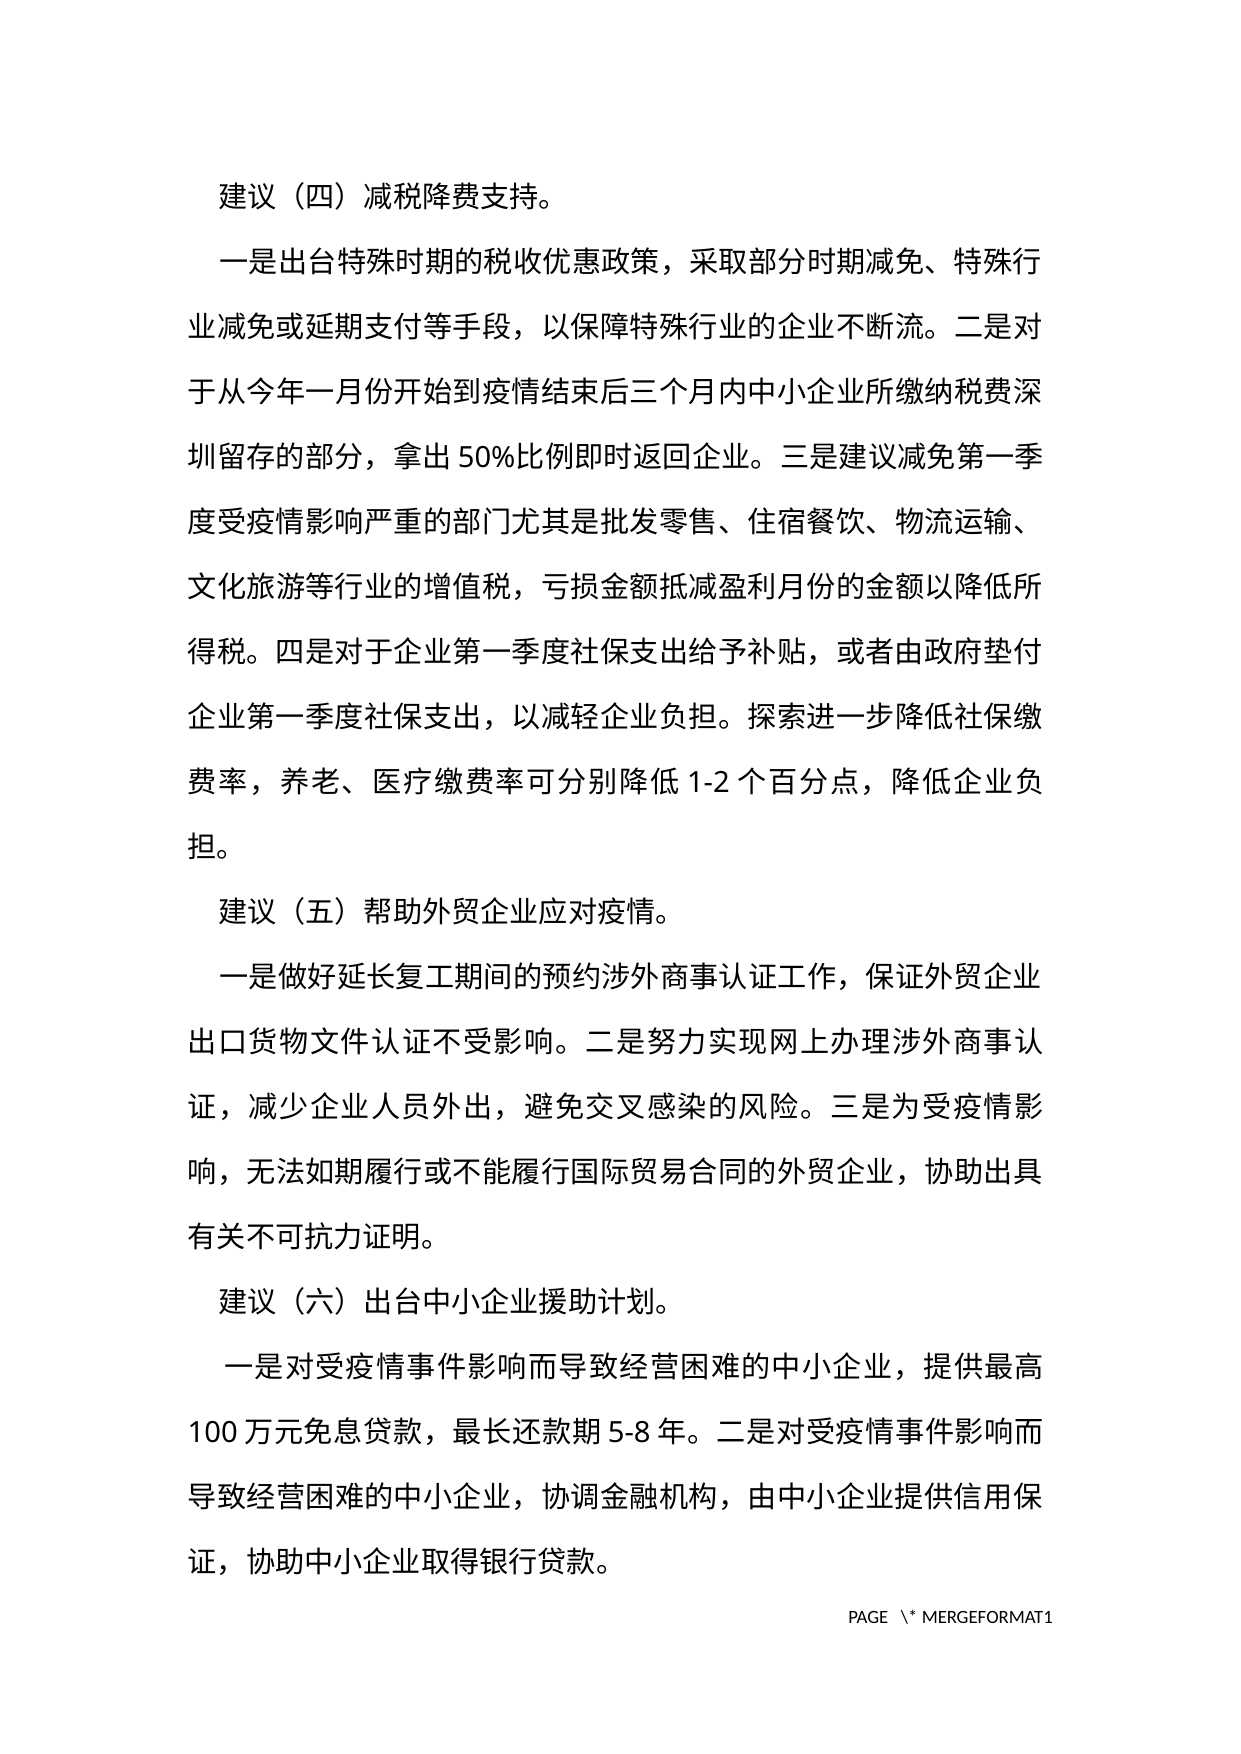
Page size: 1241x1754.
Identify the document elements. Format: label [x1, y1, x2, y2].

table_cell [188, 162, 1044, 1592]
